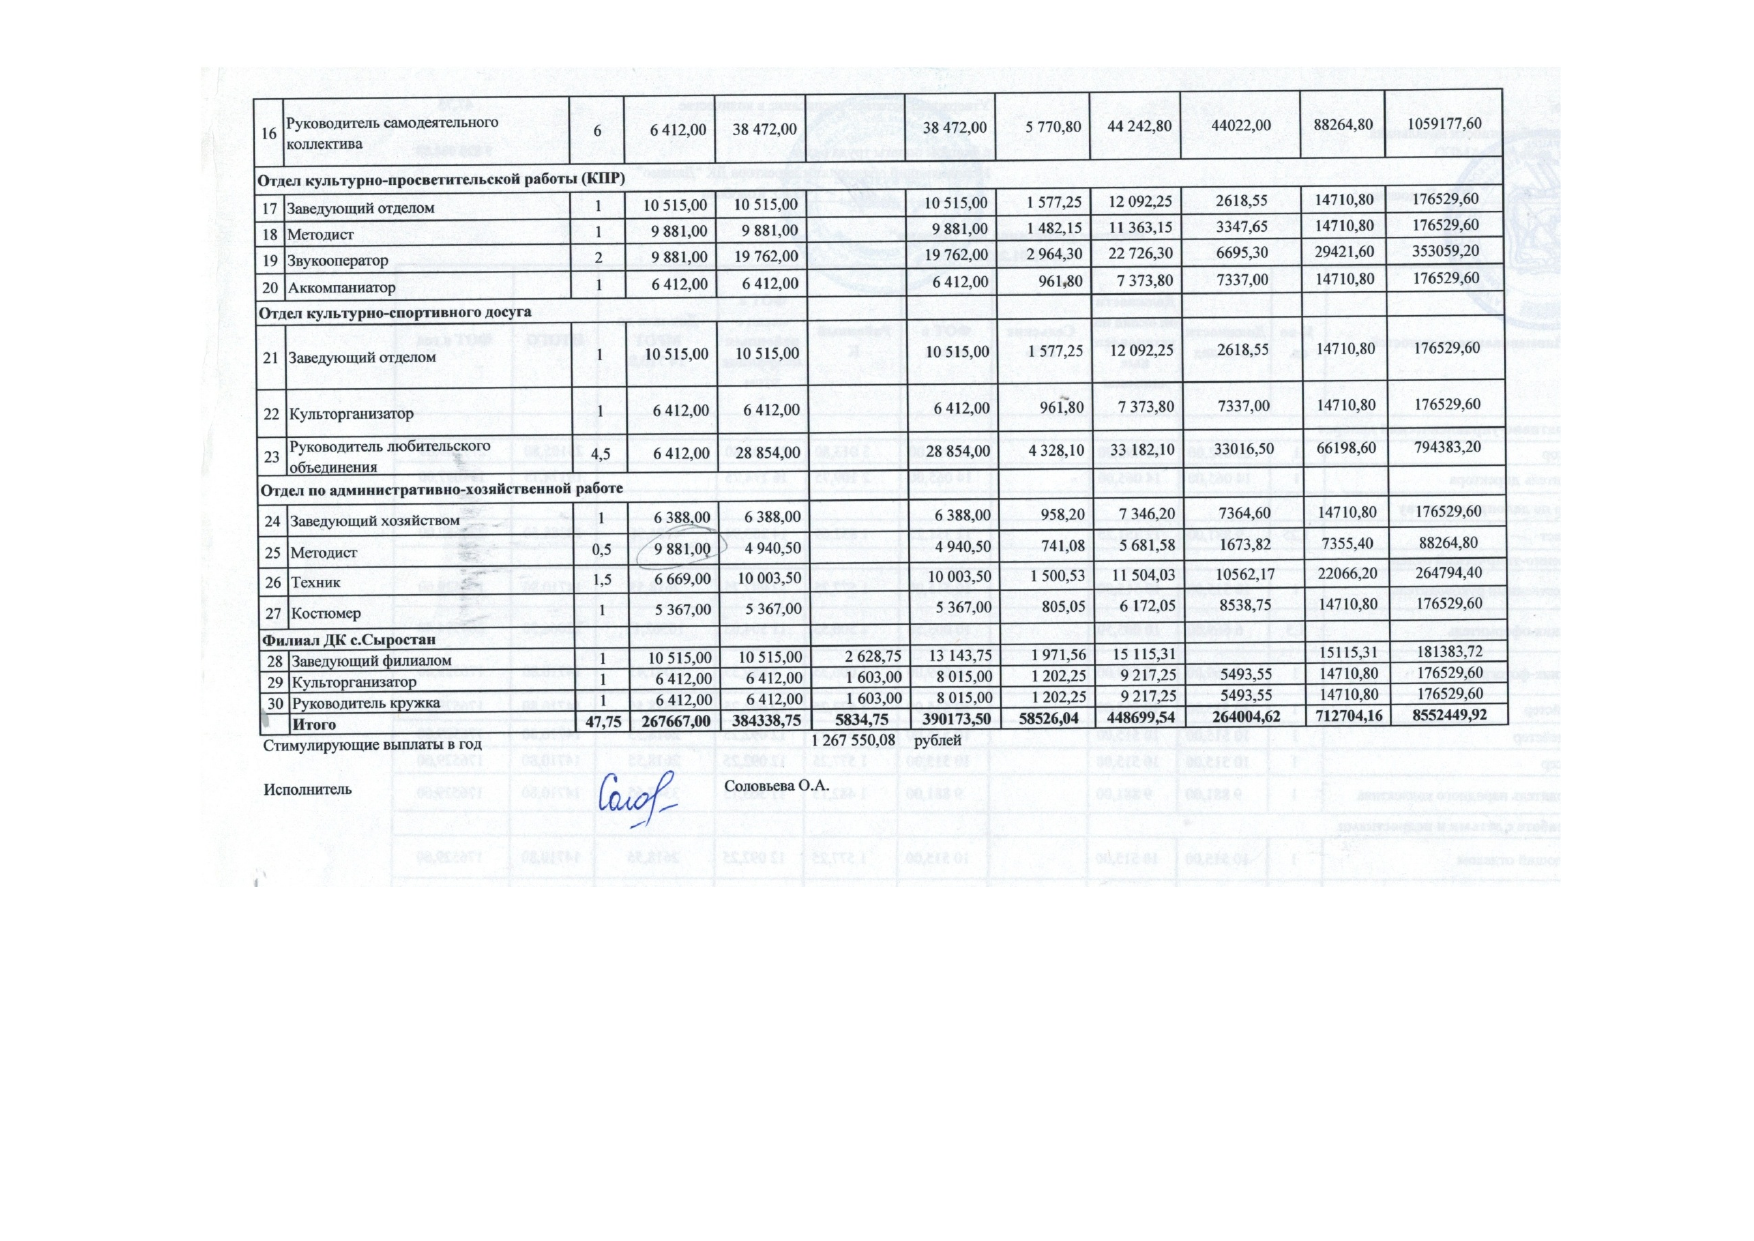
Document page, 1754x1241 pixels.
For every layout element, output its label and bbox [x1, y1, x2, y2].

picture [193, 59, 1561, 887]
